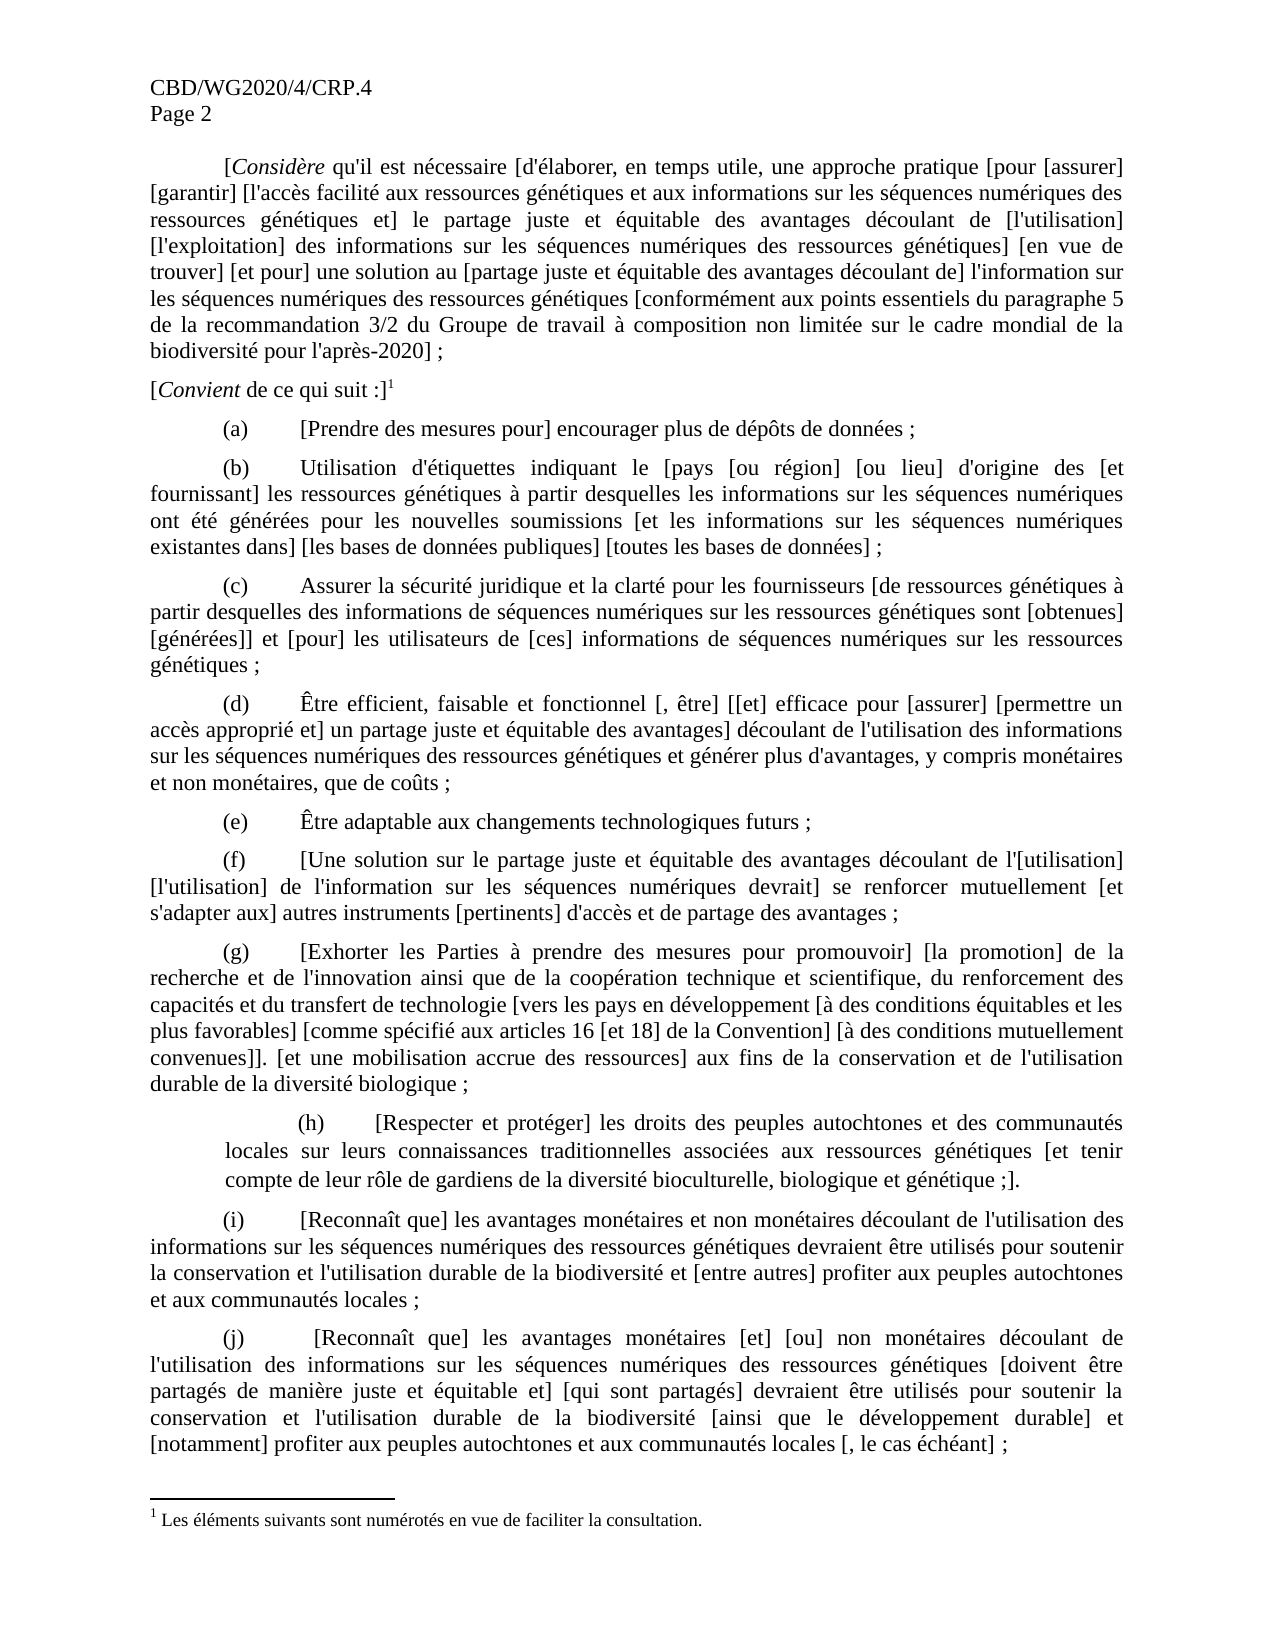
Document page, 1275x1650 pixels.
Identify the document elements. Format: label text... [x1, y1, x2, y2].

list [Reconnaît que] les avantages monétaires et non monétaires découlant de l'utilisation des informations sur les séquences numériques des ressources génétiques devraient être utilisés pour soutenir la conservation et l'utilisation durable de la biodiversité et [entre autres] profiter aux peuples autochtones et aux communautés locales ; [150, 1207, 1125, 1312]
list [Prendre des mesures pour] encourager plus de dépôts de données ; [150, 415, 1125, 441]
list [Une solution sur le partage juste et équitable des avantages découlant de l'[utilisation] [l'utilisation] de l'information sur les séquences numériques devrait] se renforcer mutuellement [et s'adapter aux] autres instruments [pertinents] d'accès et de partage des avantages ; [150, 847, 1125, 926]
list Être efficient, faisable et fonctionnel [, être] [[et] efficace pour [assurer] [permettre un accès approprié et] un partage juste et équitable des avantages] découlant de l'utilisation des informations sur les séquences numériques des ressources génétiques et générer plus d'avantages, y compris monétaires et non monétaires, que de coûts ; [150, 690, 1125, 795]
list [Exhorter les Parties à prendre des mesures pour promouvoir] [la promotion] de la recherche et de l'innovation ainsi que de la coopération technique et scientifique, du renforcement des capacités et du transfert de technologie [vers les pays en développement [à des conditions équitables et les plus favorables] [comme spécifié aux articles 16 [et 18] de la Convention] [à des conditions mutuellement convenues]]. [et une mobilisation accrue des ressources] aux fins de la conservation et de l'utilisation durable de la diversité biologique ; [150, 938, 1125, 1096]
list Être adaptable aux changements technologiques futurs ; [150, 808, 1125, 834]
list [Respecter et protéger] les droits des peuples autochtones et des communautés locales sur leurs connaissances traditionnelles associées aux ressources génétiques [et tenir compte de leur rôle de gardiens de la diversité bioculturelle, biologique et génétique ;]. [225, 1109, 1125, 1192]
text [Considère qu'il est nécessaire [d'élaborer, en temps utile, une approche pratique [pour [assurer] [garantir] [l'accès facilité aux ressources génétiques et aux informations sur les séquences numériques des ressources génétiques et] le partage juste et équitable des avantages découlant de [l'utilisation] [l'exploitation] des informations sur les séquences numériques des ressources génétiques] [en vue de trouver] [et pour] une solution au [partage juste et équitable des avantages découlant de] l'information sur les séquences numériques des ressources génétiques [conformément aux points essentiels du paragraphe 5 de la recommandation 3/2 du Groupe de travail à composition non limitée sur le cadre mondial de la biodiversité pour l'après-2020] ; [150, 153, 1125, 364]
list Utilisation d'étiquettes indiquant le [pays [ou région] [ou lieu] d'origine des [et fournissant] les ressources génétiques à partir desquelles les informations sur les séquences numériques ont été générées pour les nouvelles soumissions [et les informations sur les séquences numériques existantes dans] [les bases de données publiques] [toutes les bases de données] ; [150, 454, 1125, 559]
list [Convient de ce qui suit :] [150, 376, 1125, 403]
list Assurer la sécurité juridique et la clarté pour les fournisseurs [de ressources génétiques à partir desquelles des informations de séquences numériques sur les ressources génétiques sont [obtenues] [générées]] et [pour] les utilisateurs de [ces] informations de séquences numériques sur les ressources génétiques ; [150, 572, 1125, 677]
list [Reconnaît que] les avantages monétaires [et] [ou] non monétaires découlant de l'utilisation des informations sur les séquences numériques des ressources génétiques [doivent être partagés de manière juste et équitable et] [qui sont partagés] devraient être utilisés pour soutenir la conservation et l'utilisation durable de la biodiversité [ainsi que le développement durable] et [notamment] profiter aux peuples autochtones et aux communautés locales [, le cas échéant] ; [150, 1324, 1125, 1456]
